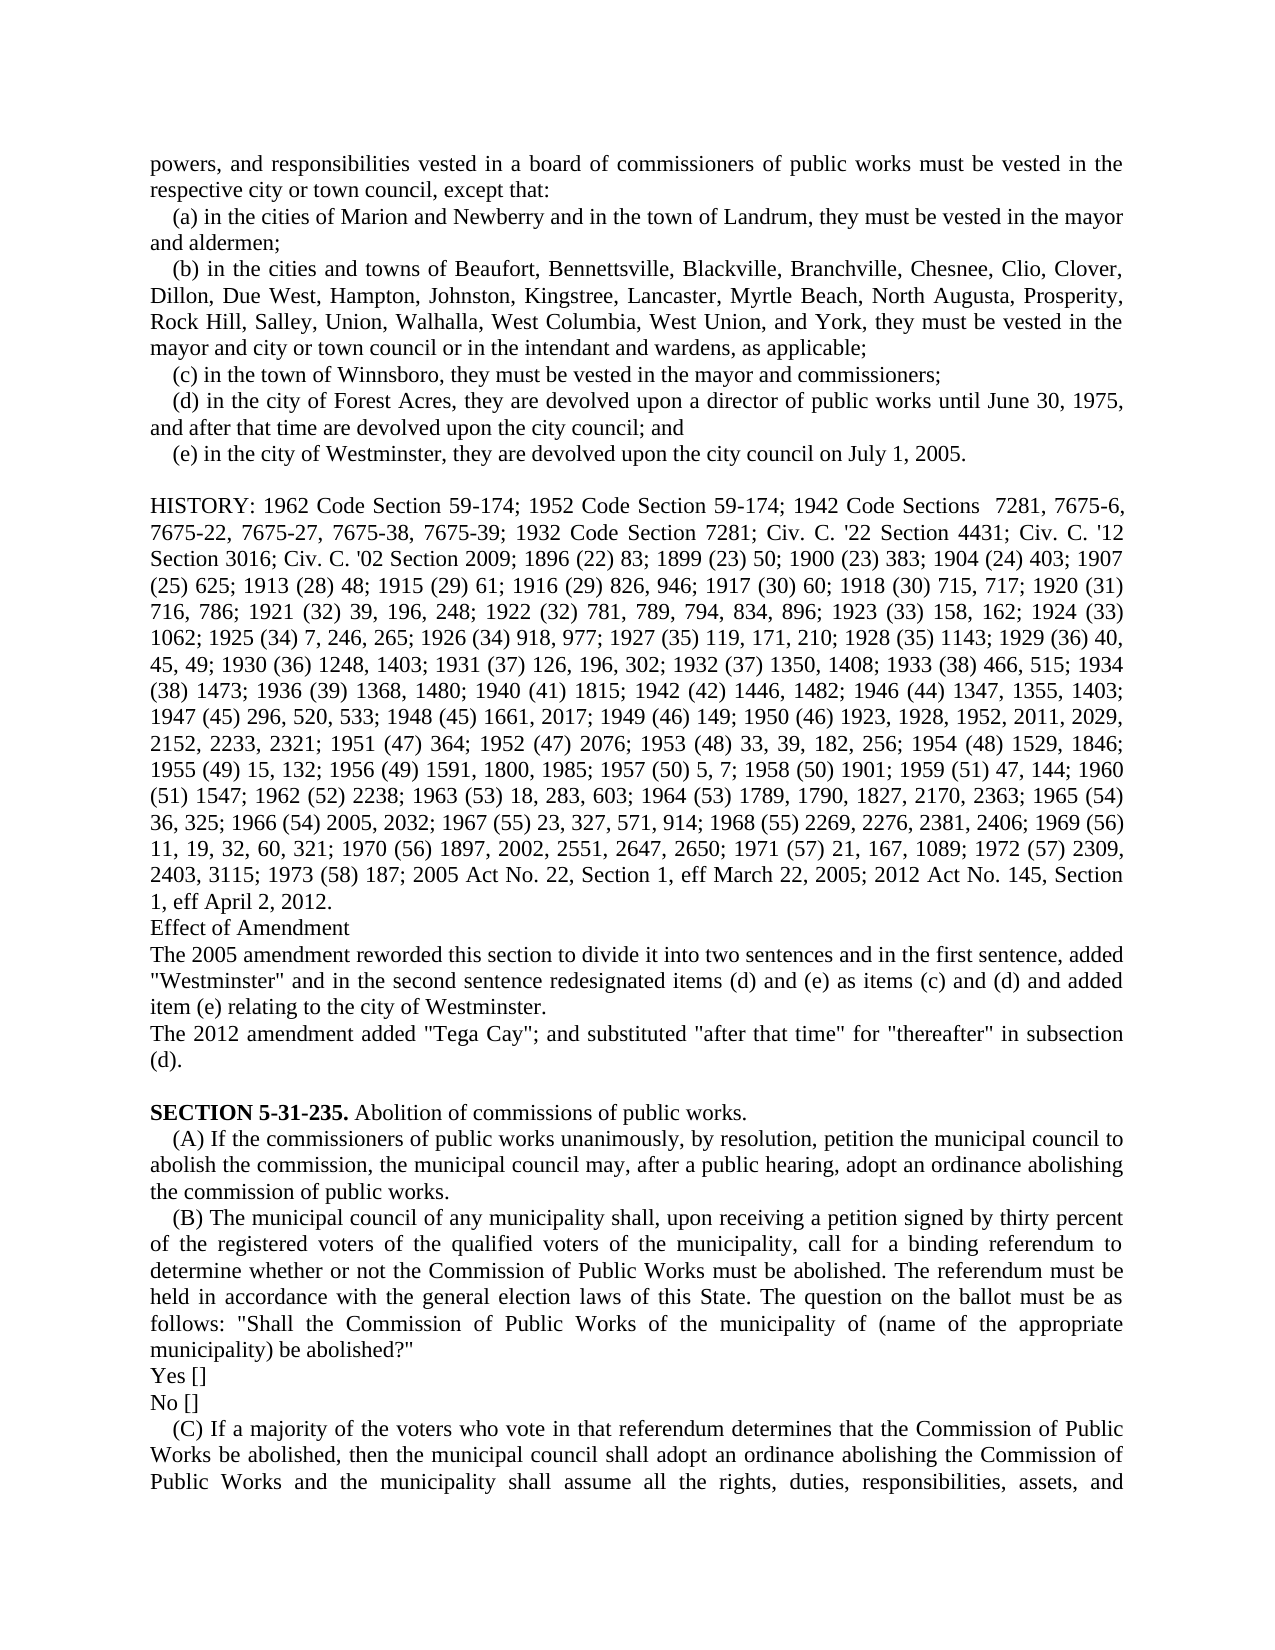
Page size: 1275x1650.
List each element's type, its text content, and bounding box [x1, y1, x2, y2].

text Yes [] [150, 1362, 1125, 1389]
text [150, 1415, 1125, 1494]
text (a) in the cities of Marion and Newberry and in the town of Landrum, they must be vested in the mayor and aldermen; [150, 203, 1125, 255]
text SECTION 5-31-235. Abolition of commissions of public works. [150, 1099, 1125, 1125]
text The 2005 amendment reworded this section to divide it into two sentences and in the first sentence, added "Westminster" and in the second sentence redesignated items (d) and (e) as items (c) and (d) and added item (e) relating to the city of Westminster. [150, 941, 1125, 1020]
text Effect of Amendment [150, 914, 1125, 941]
text The 2012 amendment added "Tega Cay"; and substituted "after that time" for "thereafter" in subsection (d). [150, 1020, 1125, 1072]
text (e) in the city of Westminster, they are devolved upon the city council on July 1, 2005. [150, 440, 1125, 466]
text (c) in the town of Winnsboro, they must be vested in the mayor and commissioners; [150, 361, 1125, 387]
text (d) in the city of Forest Acres, they are devolved upon a director of public works until June 30, 1975, and after that time are devolved upon the city council; and [150, 387, 1125, 440]
text (B) The municipal council of any municipality shall, upon receiving a petition signed by thirty percent of the registered voters of the qualified voters of the municipality, call for a binding referendum to determine whether or not the Commission of Public Works must be abolished. The referendum must be held in accordance with the general election laws of this State. The question on the ballot must be as follows: "Shall the Commission of Public Works of the municipality of (name of the appropriate municipality) be abolished?" [150, 1204, 1125, 1362]
text (A) If the commissioners of public works unanimously, by resolution, petition the municipal council to abolish the commission, the municipal council may, after a public hearing, adopt an ordinance abolishing the commission of public works. [150, 1125, 1125, 1204]
text HISTORY: 1962 Code Section 59-174; 1952 Code Section 59-174; 1942 Code Sections 7281, 7675-6, 7675-22, 7675-27, 7675-38, 7675-39; 1932 Code Section 7281; Civ. C. '22 Section 4431; Civ. C. '12 Section 3016; Civ. C. '02 Section 2009; 1896 (22) 83; 1899 (23) 50; 1900 (23) 383; 1904 (24) 403; 1907 (25) 625; 1913 (28) 48; 1915 (29) 61; 1916 (29) 826, 946; 1917 (30) 60; 1918 (30) 715, 717; 1920 (31) 716, 786; 1921 (32) 39, 196, 248; 1922 (32) 781, 789, 794, 834, 896; 1923 (33) 158, 162; 1924 (33) 1062; 1925 (34) 7, 246, 265; 1926 (34) 918, 977; 1927 (35) 119, 171, 210; 1928 (35) 1143; 1929 (36) 40, 45, 49; 1930 (36) 1248, 1403; 1931 (37) 126, 196, 302; 1932 (37) 1350, 1408; 1933 (38) 466, 515; 1934 (38) 1473; 1936 (39) 1368, 1480; 1940 (41) 1815; 1942 (42) 1446, 1482; 1946 (44) 1347, 1355, 1403; 1947 (45) 296, 520, 533; 1948 (45) 1661, 2017; 1949 (46) 149; 1950 (46) 1923, 1928, 1952, 2011, 2029, 2152, 2233, 2321; 1951 (47) 364; 1952 (47) 2076; 1953 (48) 33, 39, 182, 256; 1954 (48) 1529, 1846; 1955 (49) 15, 132; 1956 (49) 1591, 1800, 1985; 1957 (50) 5, 7; 1958 (50) 1901; 1959 (51) 47, 144; 1960 (51) 1547; 1962 (52) 2238; 1963 (53) 18, 283, 603; 1964 (53) 1789, 1790, 1827, 2170, 2363; 1965 (54) 36, 325; 1966 (54) 2005, 2032; 1967 (55) 23, 327, 571, 914; 1968 (55) 2269, 2276, 2381, 2406; 1969 (56) 11, 19, 32, 60, 321; 1970 (56) 1897, 2002, 2551, 2647, 2650; 1971 (57) 21, 167, 1089; 1972 (57) 2309, 2403, 3115; 1973 (58) 187; 2005 Act No. 22, Section 1, eff March 22, 2005; 2012 Act No. 145, Section 1, eff April 2, 2012. [150, 493, 1125, 914]
text (b) in the cities and towns of Beaufort, Bennettsville, Blackville, Branchville, Chesnee, Clio, Clover, Dillon, Due West, Hampton, Johnston, Kingstree, Lancaster, Myrtle Beach, North Augusta, Prosperity, Rock Hill, Salley, Union, Walhalla, West Columbia, West Union, and York, they must be vested in the mayor and city or town council or in the intendant and wardens, as applicable; [150, 255, 1125, 361]
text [150, 150, 1125, 203]
text No [] [150, 1389, 1125, 1415]
